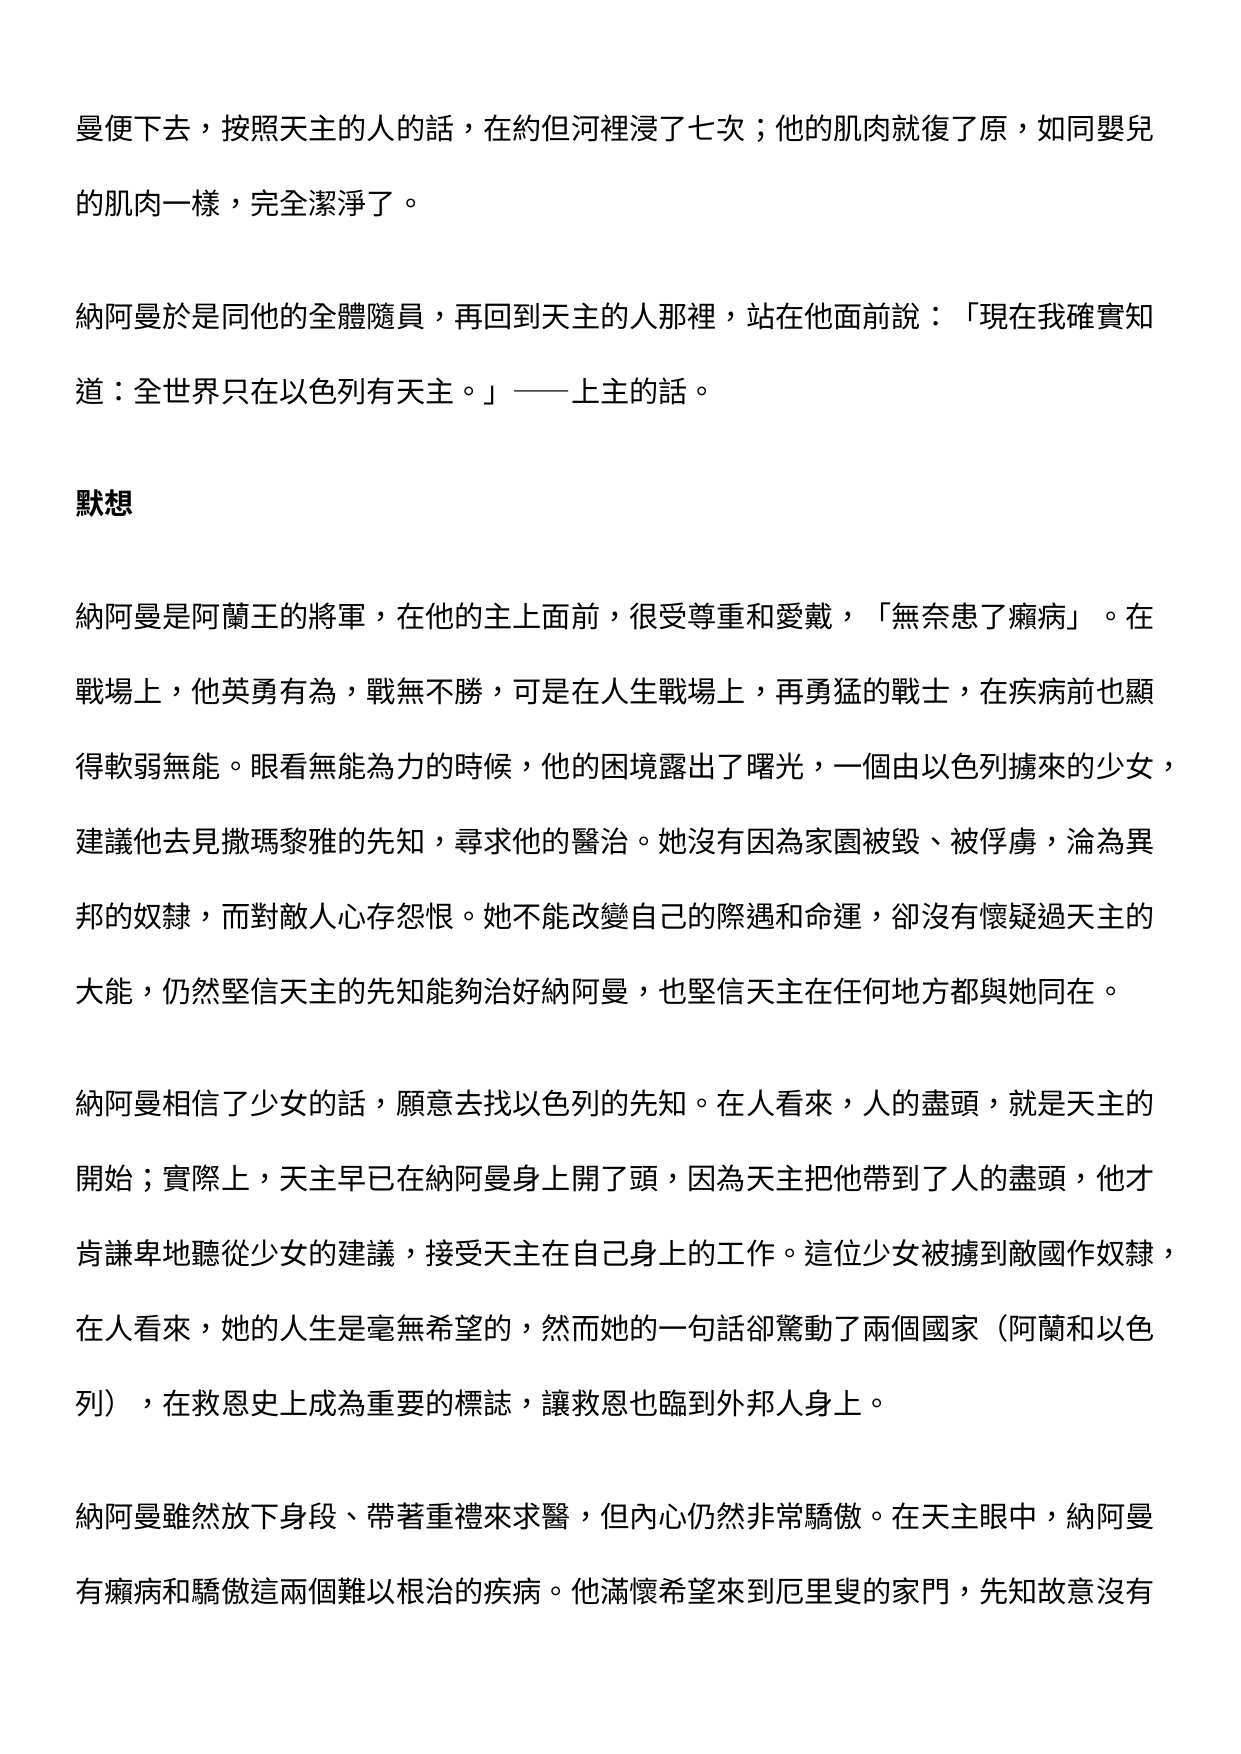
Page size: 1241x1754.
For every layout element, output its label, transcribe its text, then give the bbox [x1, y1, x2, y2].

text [75, 89, 1165, 239]
text 納阿曼相信了少女的話，願意去找以色列的先知。在人看來，人的盡頭，就是天主的開始；實際上，天主早已在納阿曼身上開了頭，因為天主把他帶到了人的盡頭，他才肯謙卑地聽從少女的建議，接受天主在自己身上的工作。這位少女被擄到敵國作奴隸，在人看來，她的人生是毫無希望的，然而她的一句話卻驚動了兩個國家（阿蘭和以色列），在救恩史上成為重要的標誌，讓救恩也臨到外邦人身上。 [75, 1064, 1165, 1439]
text 納阿曼於是同他的全體隨員，再回到天主的人那裡，站在他面前說：「現在我確實知道：全世界只在以色列有天主。」——上主的話。 [75, 277, 1165, 427]
text 納阿曼是阿蘭王的將軍，在他的主上面前，很受尊重和愛戴，「無奈患了癩病」。在戰場上，他英勇有為，戰無不勝，可是在人生戰場上，再勇猛的戰士，在疾病前也顯得軟弱無能。眼看無能為力的時候，他的困境露出了曙光，一個由以色列擄來的少女，建議他去見撒瑪黎雅的先知，尋求他的醫治。她沒有因為家園被毀、被俘虜，淪為異邦的奴隸，而對敵人心存怨恨。她不能改變自己的際遇和命運，卻沒有懷疑過天主的大能，仍然堅信天主的先知能夠治好納阿曼，也堅信天主在任何地方都與她同在。 [75, 577, 1165, 1027]
text 默想 [75, 464, 1165, 539]
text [75, 1477, 1165, 1627]
